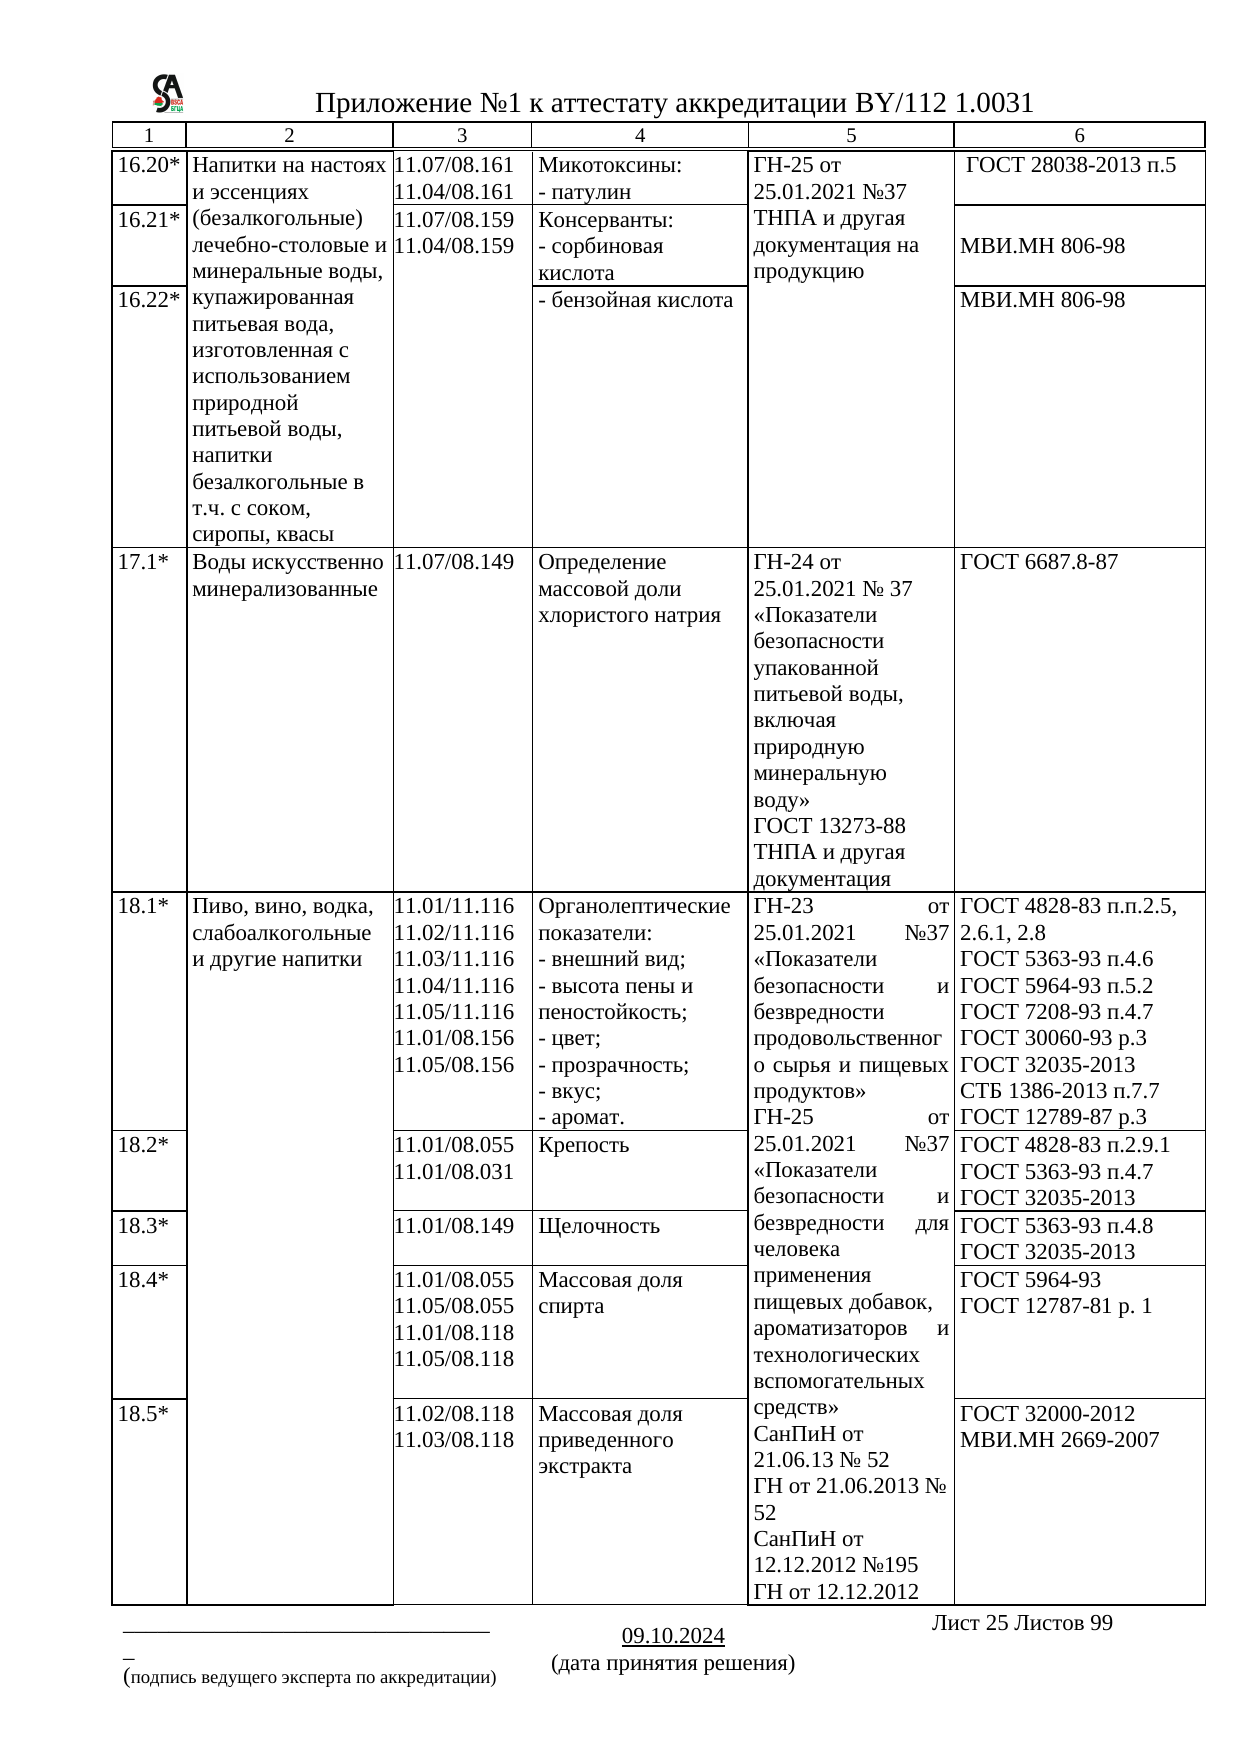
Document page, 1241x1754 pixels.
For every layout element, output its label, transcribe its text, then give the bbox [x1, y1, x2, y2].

table_cell 16.22* [113, 287, 186, 547]
table_cell 11.01/08.055 11.05/08.055 11.01/08.118 11.05/08.118 [394, 1266, 532, 1398]
table_cell 11.01/08.055 11.01/08.031 [394, 1131, 532, 1210]
table_cell Консерванты: - сорбиновая кислота [533, 205, 747, 285]
table_cell 11.01/08.149 [394, 1211, 532, 1265]
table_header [188, 152, 393, 547]
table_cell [955, 1399, 1205, 1604]
table_header ГН-25 от 25.01.2021 №37 ТНПА и другая документация на продукцию [749, 152, 954, 547]
table_cell ГОСТ 4828-83 п.п.2.5, 2.6.1, 2.8 ГОСТ 5363-93 п.4.6 ГОСТ 5964-93 п.5.2 ГОСТ 7208-93 п.4.7 ГОСТ 30060-93 р.3 ГОСТ 32035-2013 СТБ 1386-2013 п.7.7 ГОСТ 12789-87 р.3 [955, 893, 1205, 1130]
table_cell ГОСТ 6687.8-87 [955, 548, 1205, 891]
picture [152, 73, 184, 113]
table_cell 11.07/08.149 [394, 548, 532, 891]
table_cell МВИ.МН 806-98 [955, 206, 1205, 285]
table_header Микотоксины: - патулин [533, 151, 747, 204]
table_cell Определение массовой доли хлористого натрия [533, 548, 747, 891]
table_cell 18.5* [113, 1400, 186, 1604]
table_cell 18.4* [113, 1266, 186, 1398]
table_cell 16.21* [113, 206, 186, 285]
table_cell 17.1* [113, 548, 186, 891]
table_cell ГОСТ 5363-93 п.4.8 ГОСТ 32035-2013 [955, 1212, 1205, 1265]
table_cell - бензойная кислота [533, 287, 747, 547]
table_cell 18.1* [113, 893, 186, 1130]
table_cell 11.01/11.116 11.02/11.116 11.03/11.116 11.04/11.116 11.05/11.116 11.01/08.156 11.05/08.156 [394, 893, 532, 1130]
table_cell Пиво, вино, водка, слабоалкогольные и другие напитки [188, 893, 393, 1604]
table_cell Воды искусственно минерализованные [188, 548, 393, 891]
table_cell ГОСТ 4828-83 п.2.9.1 ГОСТ 5363-93 п.4.7 ГОСТ 32035-2013 [955, 1131, 1205, 1210]
table_cell Крепость [533, 1131, 747, 1210]
table_cell Органолептические показатели: - внешний вид; - высота пены и пеностойкость; - цвет; - прозрачность; - вкус; - аромат. [533, 893, 747, 1130]
table_cell Массовая доля спирта [533, 1266, 747, 1398]
table_header 16.20* [113, 152, 186, 204]
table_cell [394, 1399, 532, 1604]
table_cell 11.07/08.159 11.04/08.159 [394, 205, 532, 547]
table_cell Щелочность [533, 1211, 747, 1265]
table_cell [533, 1399, 747, 1604]
table_header ГОСТ 28038-2013 п.5 [955, 152, 1205, 204]
table_cell ГН-24 от 25.01.2021 № 37 «Показатели безопасности упакованной питьевой воды, включая природную минеральную воду» ГОСТ 13273-88 ТНПА и другая документация [749, 548, 954, 891]
table_cell МВИ.МН 806-98 [955, 287, 1205, 547]
table_cell 18.3* [113, 1212, 186, 1265]
table_cell ГОСТ 5964-93 ГОСТ 12787-81 р. 1 [955, 1266, 1205, 1398]
table_cell ГН-23 от 25.01.2021 №37 «Показатели безопасности и безвредности продовольственного сырья и пищевых продуктов» ГН-25 от 25.01.2021 №37 «Показатели безопасности и безвредности для человека применения пищевых добавок, ароматизаторов и технологических вспомогательных средств» СанПиН от 21.06.13 № 52 ГН от 21.06.2013 № 52 СанПиН от 12.12.2012 №195 ГН от 12.12.2012 №195 [749, 893, 954, 1604]
table_cell 18.2* [113, 1131, 186, 1210]
table_header 11.07/08.161 11.04/08.161 [394, 151, 532, 204]
